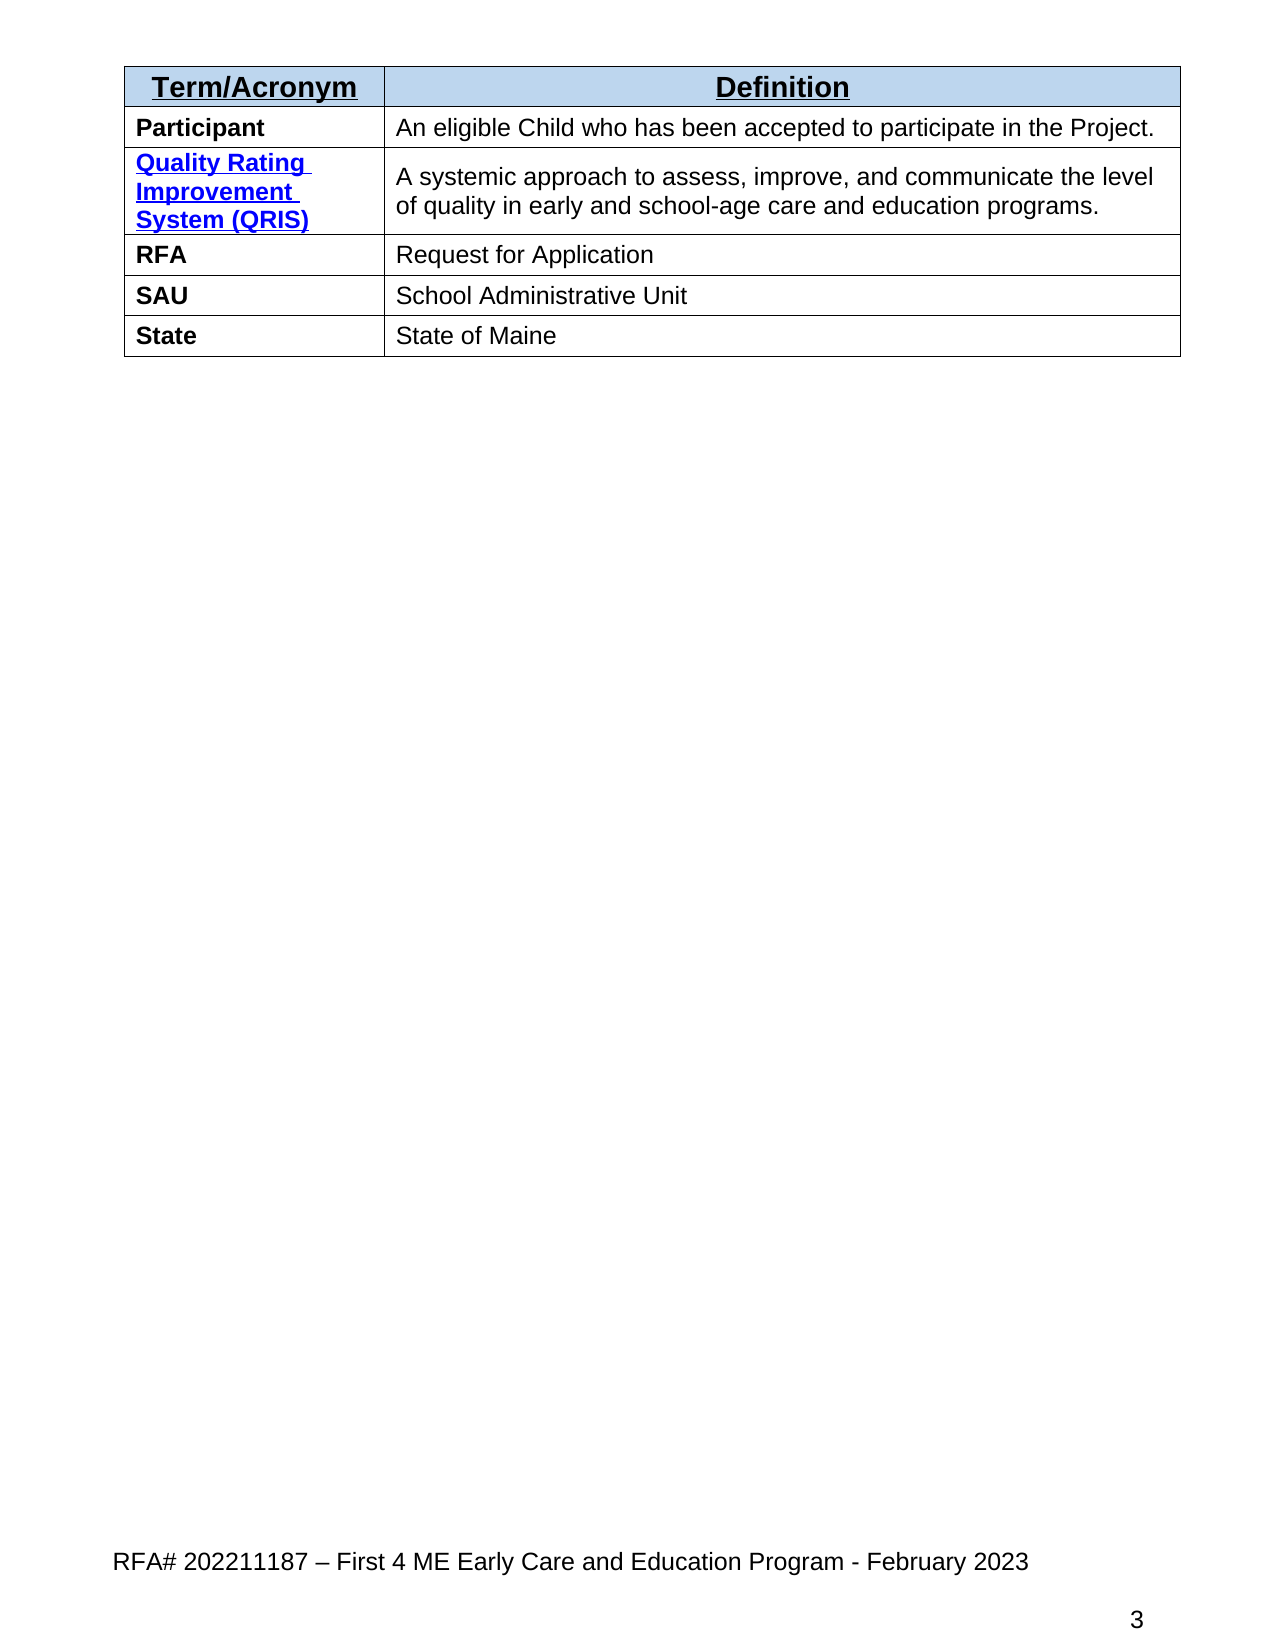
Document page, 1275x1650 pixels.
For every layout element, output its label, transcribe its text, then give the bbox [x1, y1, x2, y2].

table_cell Request for Application [385, 235, 1180, 274]
table_header Definition [385, 67, 1180, 106]
table_cell RFA [125, 235, 384, 274]
table_cell A systemic approach to assess, improve, and communicate the level of quality in early and school-age care and education programs. [385, 148, 1180, 234]
table_cell Quality Rating Improvement System (QRIS) [125, 148, 384, 234]
table_cell Participant [125, 107, 384, 147]
table_cell School Administrative Unit [385, 276, 1180, 315]
table_header Term/Acronym [125, 67, 384, 106]
table_cell SAU [125, 276, 384, 315]
table_cell State of Maine [385, 316, 1180, 356]
table_cell State [125, 316, 384, 356]
table_cell An eligible Child who has been accepted to participate in the Project. [385, 107, 1180, 147]
